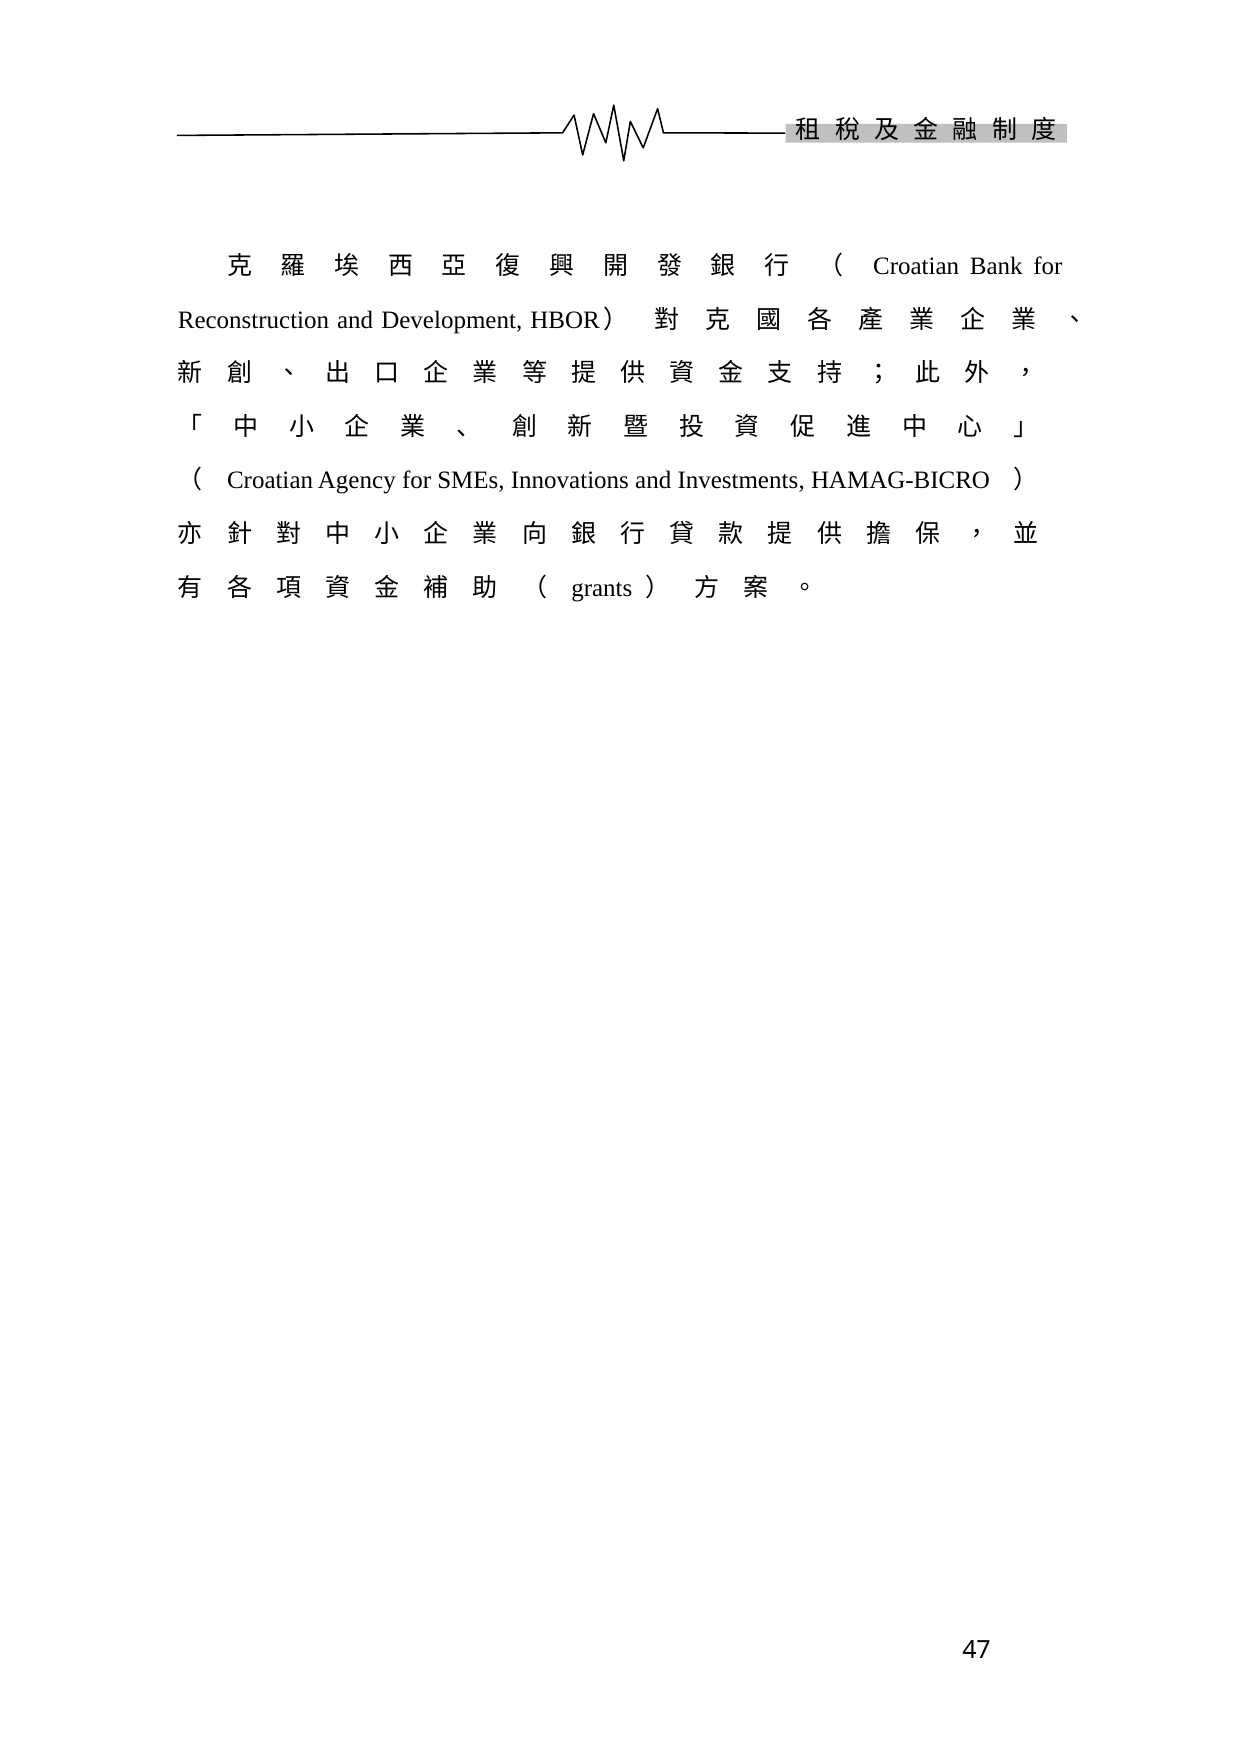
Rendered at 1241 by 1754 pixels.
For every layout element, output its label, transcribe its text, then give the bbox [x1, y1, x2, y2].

text 克羅埃西亞復興開發銀行（Croatian Bank for Reconstruction and Development, HBOR）對克國各產業企業、新創、出口企業等提供資金支持；此外，「中小企業、創新暨投資促進中心」（Croatian Agency for SMEs, Innovations and Investments, HAMAG-BICRO）亦針對中小企業向銀行貸款提供擔保，並有各項資金補助（grants）方案。 [178, 237, 1063, 612]
